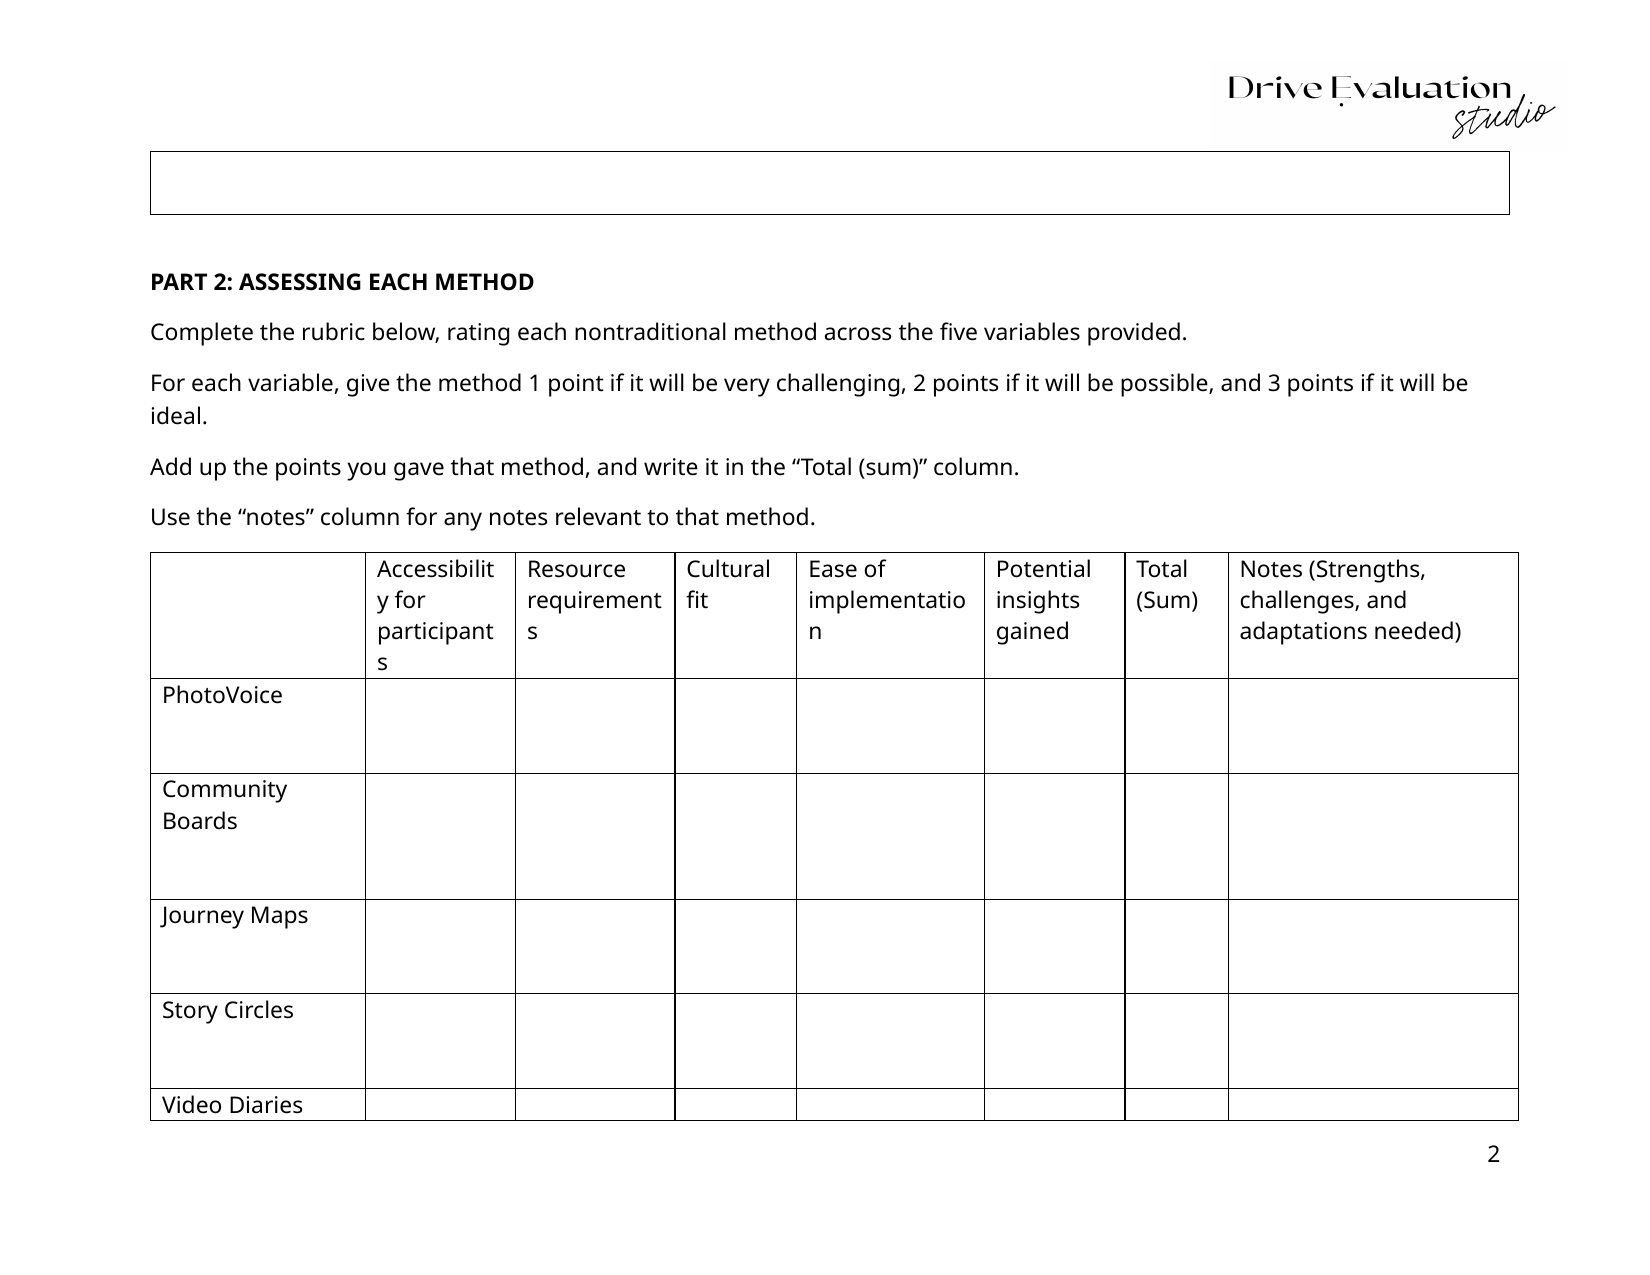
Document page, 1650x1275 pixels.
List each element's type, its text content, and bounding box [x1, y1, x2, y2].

table_header Cultural fit [676, 553, 796, 678]
table_cell [516, 994, 674, 1088]
table_header Total (Sum) [1126, 553, 1228, 678]
text Use the “notes” column for any notes relevant to that method. [150, 501, 1500, 532]
text Add up the points you gave that method, and write it in the “Total (sum)” column. [150, 451, 1500, 482]
table_cell [985, 1089, 1124, 1120]
table_header [151, 152, 1509, 214]
table_cell [1126, 679, 1228, 772]
table_cell [797, 1089, 984, 1120]
picture [1209, 59, 1569, 151]
table_cell [1229, 994, 1518, 1088]
table_cell [516, 774, 674, 898]
table_cell [1126, 994, 1228, 1088]
table_cell [1126, 774, 1228, 898]
table_cell [1229, 774, 1518, 898]
table_cell [366, 679, 515, 772]
table_cell PhotoVoice [151, 679, 365, 772]
table_cell [797, 994, 984, 1088]
table_cell [516, 679, 674, 772]
table_cell [1126, 1089, 1228, 1120]
table_cell [676, 1089, 796, 1120]
table_cell [516, 900, 674, 993]
table_cell [985, 774, 1124, 898]
table_cell Video Diaries [151, 1089, 365, 1120]
table_cell [676, 679, 796, 772]
table_cell [676, 994, 796, 1088]
table_cell [366, 774, 515, 898]
table_cell Story Circles [151, 994, 365, 1088]
table_cell [676, 900, 796, 993]
table_cell [985, 679, 1124, 772]
table_cell [985, 994, 1124, 1088]
table_cell [1229, 679, 1518, 772]
table_header [151, 553, 365, 678]
table_cell Community Boards [151, 774, 365, 898]
table_header Ease of implementation [797, 553, 984, 678]
table_cell [366, 900, 515, 993]
table_cell [797, 774, 984, 898]
table_cell [366, 1089, 515, 1120]
table_header Notes (Strengths, challenges, and adaptations needed) [1229, 553, 1518, 678]
table_cell [1229, 1089, 1518, 1120]
table_cell [985, 900, 1124, 993]
table_cell [516, 1089, 674, 1120]
table_cell [797, 679, 984, 772]
table_cell [1126, 900, 1228, 993]
table_cell [676, 774, 796, 898]
table_header Resource requirements [516, 553, 674, 678]
table_cell [1229, 900, 1518, 993]
text PART 2: ASSESSING EACH METHOD [150, 266, 1500, 297]
table_cell Journey Maps [151, 900, 365, 993]
table_cell [366, 994, 515, 1088]
table_header Accessibility for participants [366, 553, 515, 678]
table_header Potential insights gained [985, 553, 1124, 678]
table_cell [797, 900, 984, 993]
text Complete the rubric below, rating each nontraditional method across the five variables provided. [150, 316, 1500, 347]
text For each variable, give the method 1 point if it will be very challenging, 2 points if it will be possible, and 3 points if it will be ideal. [150, 367, 1500, 432]
